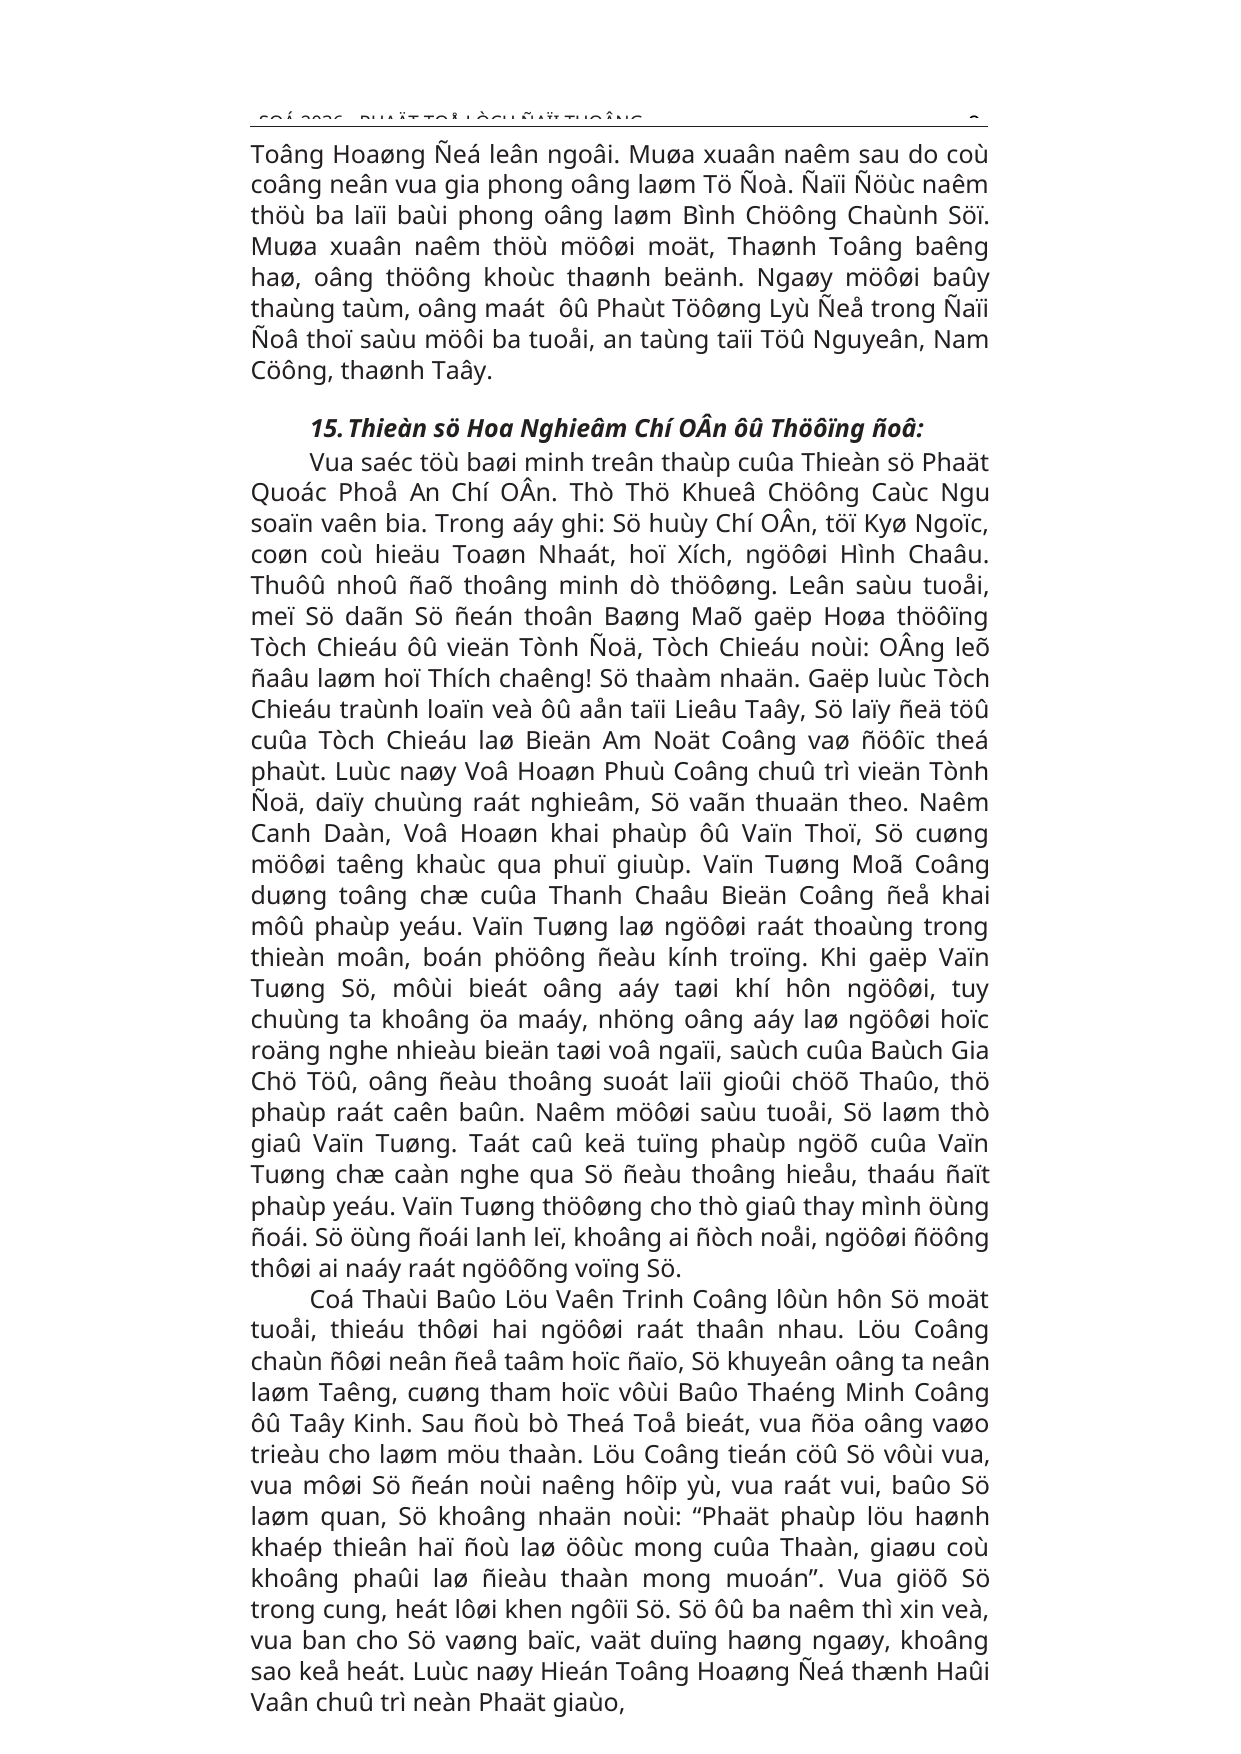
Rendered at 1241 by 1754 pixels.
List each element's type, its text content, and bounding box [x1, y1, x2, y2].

text Coá Thaùi Baûo Löu Vaên Trinh Coâng lôùn hôn Sö moät tuoåi, thieáu thôøi hai ngöôøi raát thaân nhau. Löu Coâng chaùn ñôøi neân ñeå taâm hoïc ñaïo, Sö khuyeân oâng ta neân laøm Taêng, cuøng tham hoïc vôùi Baûo Thaéng Minh Coâng ôû Taây Kinh. Sau ñoù bò Theá Toå bieát, vua ñöa oâng vaøo trieàu cho laøm möu thaàn. Löu Coâng tieán cöû Sö vôùi vua, vua môøi Sö ñeán noùi naêng hôïp yù, vua raát vui, baûo Sö laøm quan, Sö khoâng nhaän noùi: “Phaät phaùp löu haønh khaép thieân haï ñoù laø öôùc mong cuûa Thaàn, giaøu coù khoâng phaûi laø ñieàu thaàn mong muoán”. Vua giöõ Sö trong cung, heát lôøi khen ngôïi Sö. Sö ôû ba naêm thì xin veà, vua ban cho Sö vaøng baïc, vaät duïng haøng ngaøy, khoâng sao keå heát. Luùc naøy Hieán Toâng Hoaøng Ñeá thænh Haûi Vaân chuû trì neàn Phaät giaùo, [250, 1284, 990, 1719]
text Vua saéc töù baøi minh treân thaùp cuûa Thieàn sö Phaät Quoác Phoå An Chí OÂn. Thò Thö Khueâ Chöông Caùc Ngu soaïn vaên bia. Trong aáy ghi: Sö huùy Chí OÂn, töï Kyø Ngoïc, coøn coù hieäu Toaøn Nhaát, hoï Xích, ngöôøi Hình Chaâu. Thuôû nhoû ñaõ thoâng minh dò thöôøng. Leân saùu tuoåi, meï Sö daãn Sö ñeán thoân Baøng Maõ gaëp Hoøa thöôïng Tòch Chieáu ôû vieän Tònh Ñoä, Tòch Chieáu noùi: OÂng leõ ñaâu laøm hoï Thích chaêng! Sö thaàm nhaän. Gaëp luùc Tòch Chieáu traùnh loaïn veà ôû aån taïi Lieâu Taây, Sö laïy ñeä töû cuûa Tòch Chieáu laø Bieän Am Noät Coâng vaø ñöôïc theá phaùt. Luùc naøy Voâ Hoaøn Phuù Coâng chuû trì vieän Tònh Ñoä, daïy chuùng raát nghieâm, Sö vaãn thuaän theo. Naêm Canh Daàn, Voâ Hoaøn khai phaùp ôû Vaïn Thoï, Sö cuøng möôøi taêng khaùc qua phuï giuùp. Vaïn Tuøng Moã Coâng duøng toâng chæ cuûa Thanh Chaâu Bieän Coâng ñeå khai môû phaùp yeáu. Vaïn Tuøng laø ngöôøi raát thoaùng trong thieàn moân, boán phöông ñeàu kính troïng. Khi gaëp Vaïn Tuøng Sö, môùi bieát oâng aáy taøi khí hôn ngöôøi, tuy chuùng ta khoâng öa maáy, nhöng oâng aáy laø ngöôøi hoïc roäng nghe nhieàu bieän taøi voâ ngaïi, saùch cuûa Baùch Gia Chö Töû, oâng ñeàu thoâng suoát laïi gioûi chöõ Thaûo, thö phaùp raát caên baûn. Naêm möôøi saùu tuoåi, Sö laøm thò giaû Vaïn Tuøng. Taát caû keä tuïng phaùp ngöõ cuûa Vaïn Tuøng chæ caàn nghe qua Sö ñeàu thoâng hieåu, thaáu ñaït phaùp yeáu. Vaïn Tuøng thöôøng cho thò giaû thay mình öùng ñoái. Sö öùng ñoái lanh leï, khoâng ai ñòch noåi, ngöôøi ñöông thôøi ai naáy raát ngöôõng voïng Sö. [250, 446, 990, 1284]
text Toâng Hoaøng Ñeá leân ngoâi. Muøa xuaân naêm sau do coù coâng neân vua gia phong oâng laøm Tö Ñoà. Ñaïi Ñöùc naêm thöù ba laïi baùi phong oâng laøm Bình Chöông Chaùnh Söï. Muøa xuaân naêm thöù möôøi moät, Thaønh Toâng baêng haø, oâng thöông khoùc thaønh beänh. Ngaøy möôøi baûy thaùng taùm, oâng maát ôû Phaùt Töôøng Lyù Ñeå trong Ñaïi Ñoâ thoï saùu möôi ba tuoåi, an taùng taïi Töû Nguyeân, Nam Cöông, thaønh Taây. [250, 138, 990, 387]
subtitle Thieàn sö Hoa Nghieâm Chí OÂn ôû Thöôïng ñoâ: [309, 412, 1092, 444]
